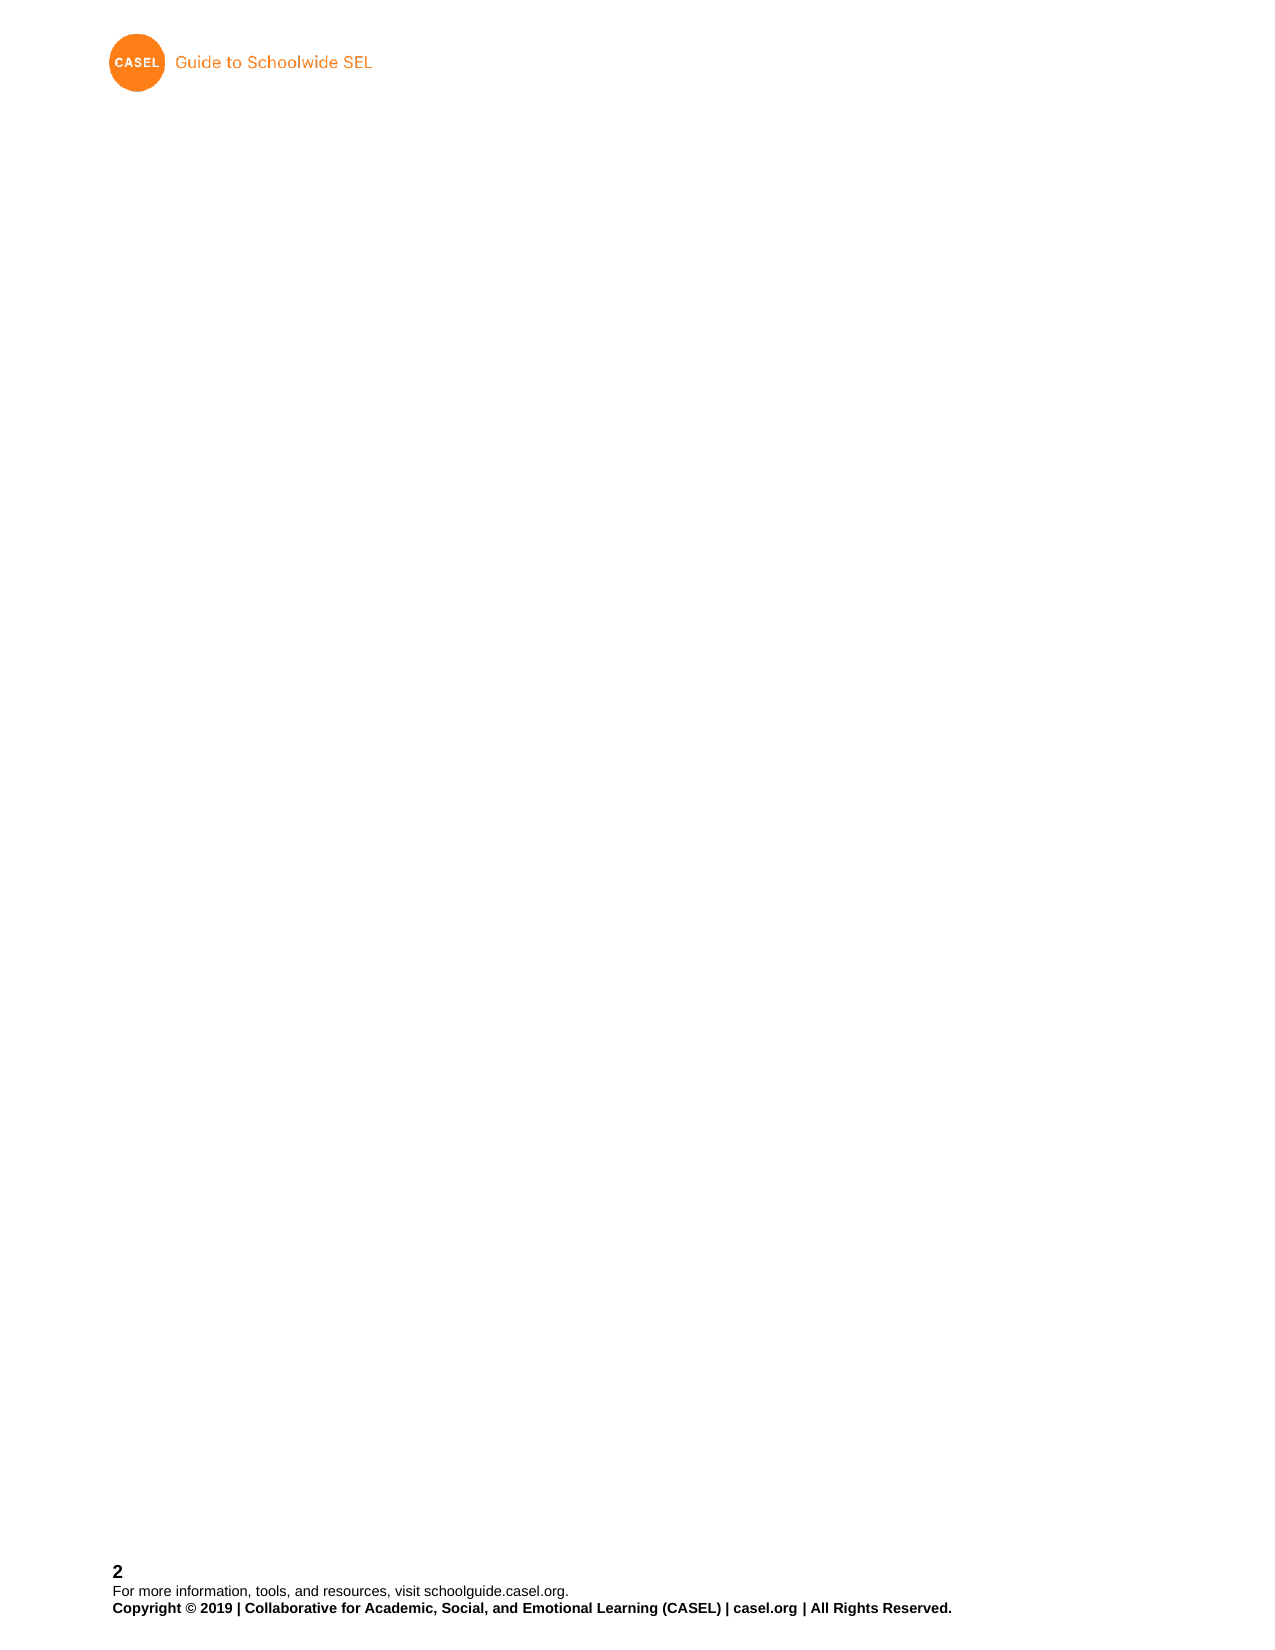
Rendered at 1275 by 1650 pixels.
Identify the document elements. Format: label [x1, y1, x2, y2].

picture [103, 30, 381, 94]
